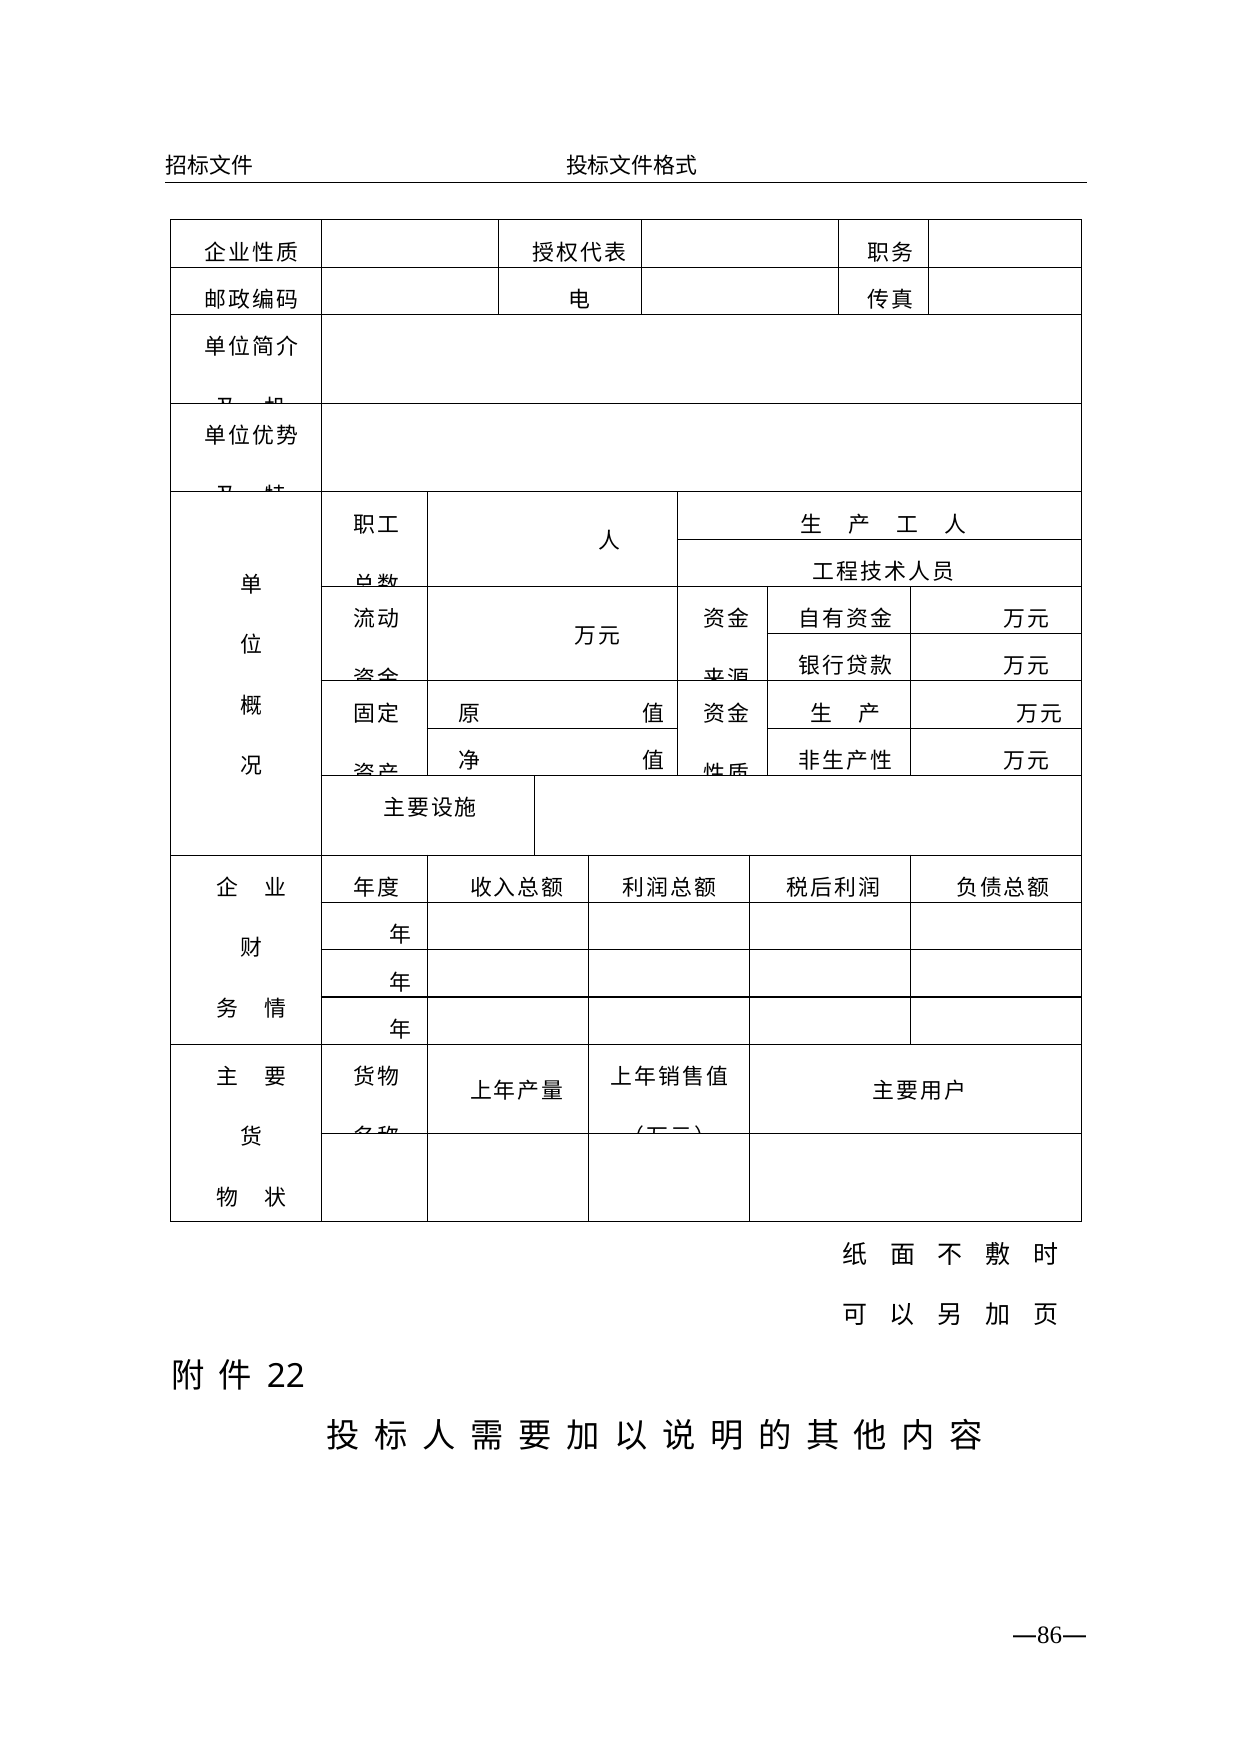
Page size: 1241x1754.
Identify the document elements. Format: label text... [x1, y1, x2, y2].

table_cell 货物 名称 [322, 1045, 427, 1132]
table_cell [589, 1134, 749, 1221]
table_cell 人 [428, 492, 677, 586]
table_cell 年 [322, 950, 427, 996]
table_cell 主要设施 设备情况 [322, 776, 534, 854]
table_cell [642, 220, 838, 267]
table_cell 年 [322, 998, 427, 1044]
table_cell [929, 220, 1081, 267]
table_cell 年 [322, 903, 427, 949]
table_cell 职工 总数 [322, 492, 427, 586]
table_cell 职务 [839, 220, 928, 267]
table_cell 主 要 货 物 状 况 [171, 1045, 321, 1221]
table_cell [428, 903, 588, 949]
table_cell 净值 万元 [428, 729, 677, 775]
table_cell 非生产性 [768, 729, 910, 775]
table_cell [750, 903, 910, 949]
text 投标人需要加以说明的其他内容 [171, 1403, 1081, 1463]
table_cell 万元 [911, 681, 1081, 728]
table_cell 固定 资产 [322, 681, 427, 775]
table_cell [642, 268, 838, 314]
table_cell [322, 220, 498, 267]
table_cell [911, 903, 1081, 949]
table_cell 授权代表 [499, 220, 641, 267]
table_cell [911, 998, 1081, 1044]
table_cell 利润总额 [589, 856, 749, 902]
table_cell [428, 1134, 588, 1221]
table_cell [589, 903, 749, 949]
table_cell [589, 950, 749, 996]
table_cell 传真 [839, 268, 928, 314]
table_cell 自有资金 [768, 587, 910, 633]
table_cell 万元 [911, 729, 1081, 775]
table_cell 资金来源 [678, 587, 767, 680]
table_cell [750, 998, 910, 1044]
table_cell 企业性质 [171, 220, 321, 267]
table_cell [911, 950, 1081, 996]
table_cell [750, 950, 910, 996]
table_cell [322, 404, 1081, 491]
table_cell [428, 950, 588, 996]
table_cell 上年销售值 （万元） [589, 1045, 749, 1132]
table_cell 万元 [428, 587, 677, 680]
table_cell 银行贷款 [768, 634, 910, 680]
table_cell 负债总额 [911, 856, 1081, 902]
table_cell 万元 [911, 634, 1081, 680]
table_cell [750, 1134, 1081, 1221]
table_cell 单位简介 及 机 构 [171, 315, 321, 403]
table_cell 原值 万元 [428, 681, 677, 728]
table_cell [589, 998, 749, 1044]
table_cell 单 位 概 况 [171, 492, 321, 854]
table_cell [322, 268, 498, 314]
table_cell [322, 1134, 427, 1221]
table_cell [428, 998, 588, 1044]
text 纸面不敷时，可以另加页 [171, 1222, 1081, 1343]
table_cell 单位优势 及 特 长 [171, 404, 321, 491]
table_cell 企 业 财 务 情 况 [171, 856, 321, 1044]
table_cell 税后利润 [750, 856, 910, 902]
table_cell 万元 [911, 587, 1081, 633]
table_cell 主要用户 [750, 1045, 1081, 1132]
table_cell 生 产 性 [768, 681, 910, 728]
table_cell 生 产 工 人 人 [678, 492, 1081, 538]
table_cell [929, 268, 1081, 314]
table_cell 上年产量 [428, 1045, 588, 1132]
table_cell 电 话 [499, 268, 641, 314]
table_cell [535, 776, 1081, 854]
table_cell 资金性质 [678, 681, 767, 775]
table_cell 流动 资金 [322, 587, 427, 680]
table_cell 工程技术人员 人 [678, 540, 1081, 586]
text 附件22 [171, 1343, 1081, 1403]
table_cell [322, 315, 1081, 403]
table_cell 收入总额 [428, 856, 588, 902]
table_cell 邮政编码 [171, 268, 321, 314]
table_cell 年度 [322, 856, 427, 902]
